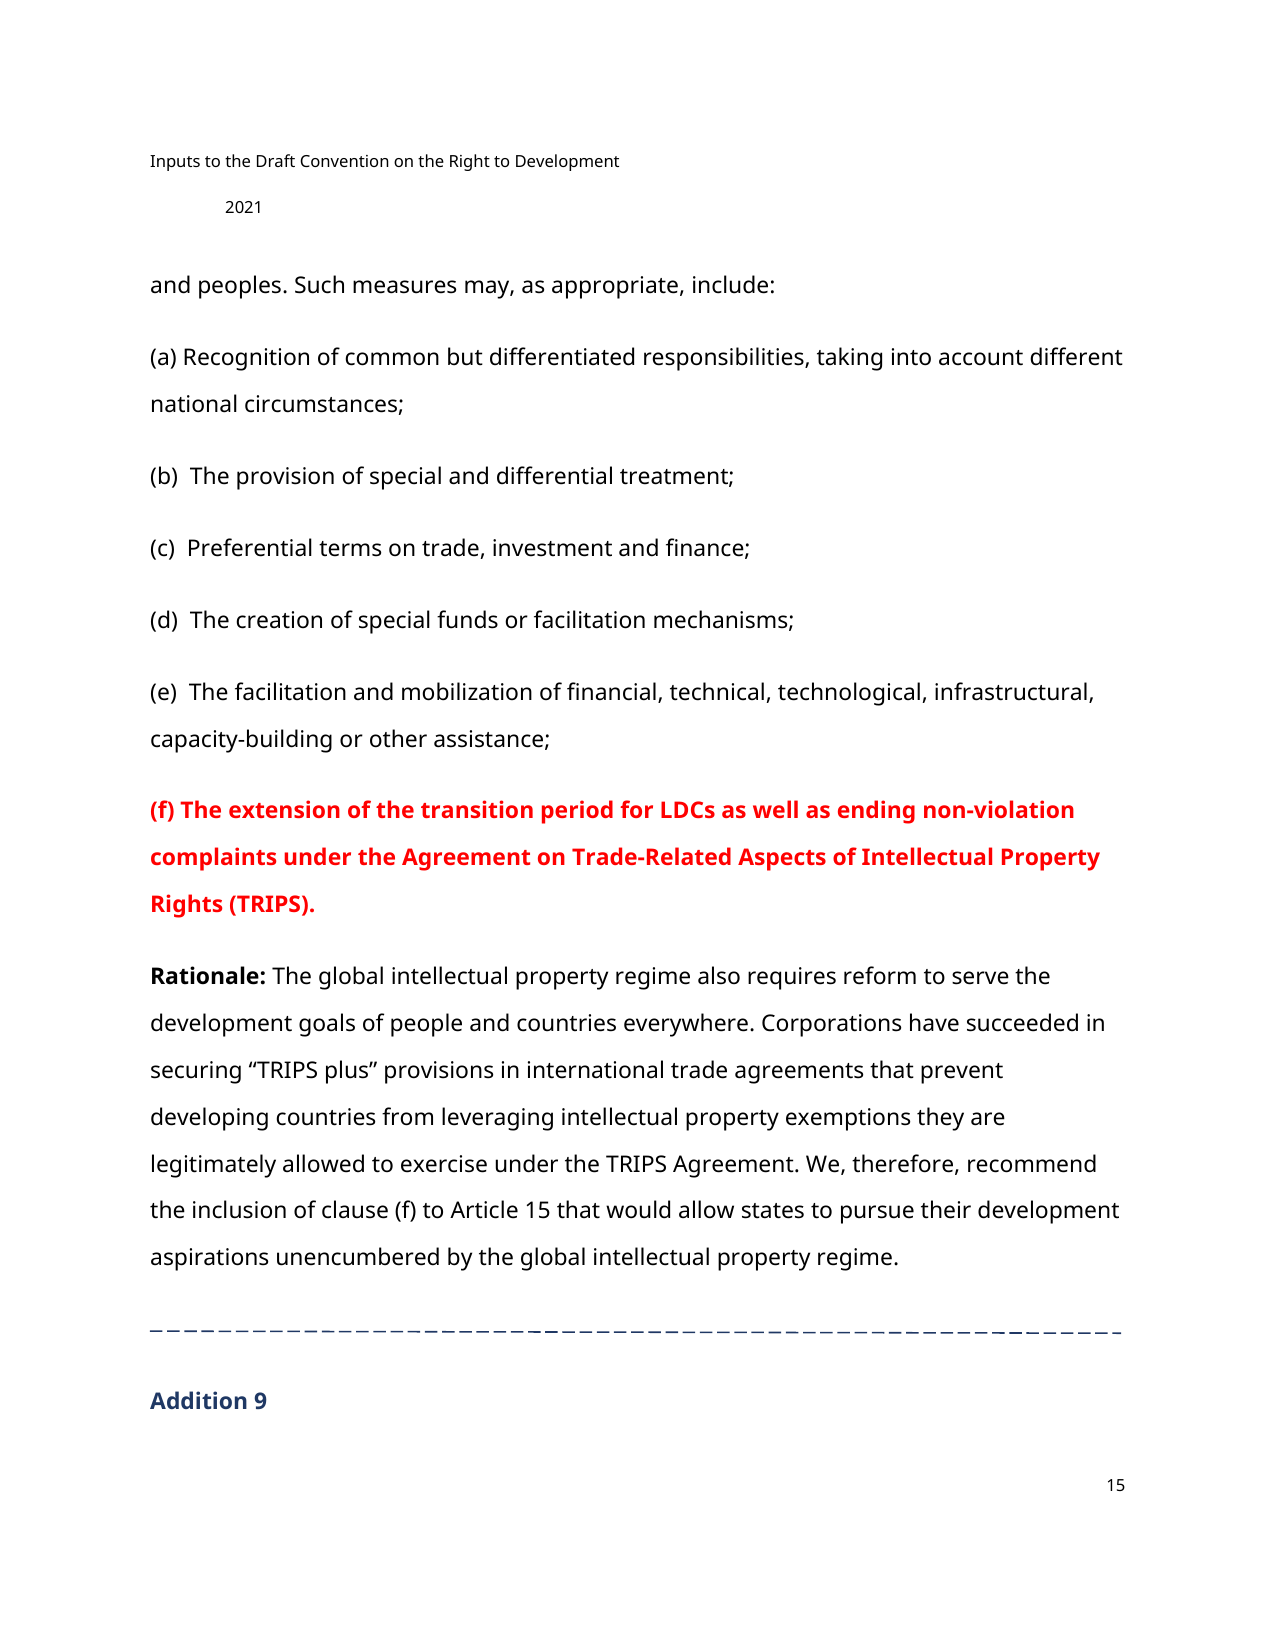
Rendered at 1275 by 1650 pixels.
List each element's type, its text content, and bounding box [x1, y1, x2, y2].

text (a) Recognition of common but differentiated responsibilities, taking into account different national circumstances; [150, 341, 1125, 419]
text Addition 9 [150, 1385, 1125, 1416]
text Rationale: The global intellectual property regime also requires reform to serve the development goals of people and countries everywhere. Corporations have succeeded in securing “TRIPS plus” provisions in international trade agreements that prevent developing countries from leveraging intellectual property exemptions they are legitimately allowed to exercise under the TRIPS Agreement. We, therefore, recommend the inclusion of clause (f) to Article 15 that would allow states to pursue their development aspirations unencumbered by the global intellectual property regime. [150, 960, 1125, 1272]
text (b) The provision of special and differential treatment; [150, 460, 1125, 491]
text (f) The extension of the transition period for LDCs as well as ending non-violation complaints under the Agreement on Trade-Related Aspects of Intellectual Property Rights (TRIPS). [150, 794, 1125, 919]
text (c) Preferential terms on trade, investment and finance; [150, 532, 1125, 563]
text (e) The facilitation and mobilization of financial, technical, technological, infrastructural, capacity-building or other assistance; [150, 676, 1125, 754]
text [150, 269, 1125, 301]
text (d) The creation of special funds or facilitation mechanisms; [150, 604, 1125, 635]
